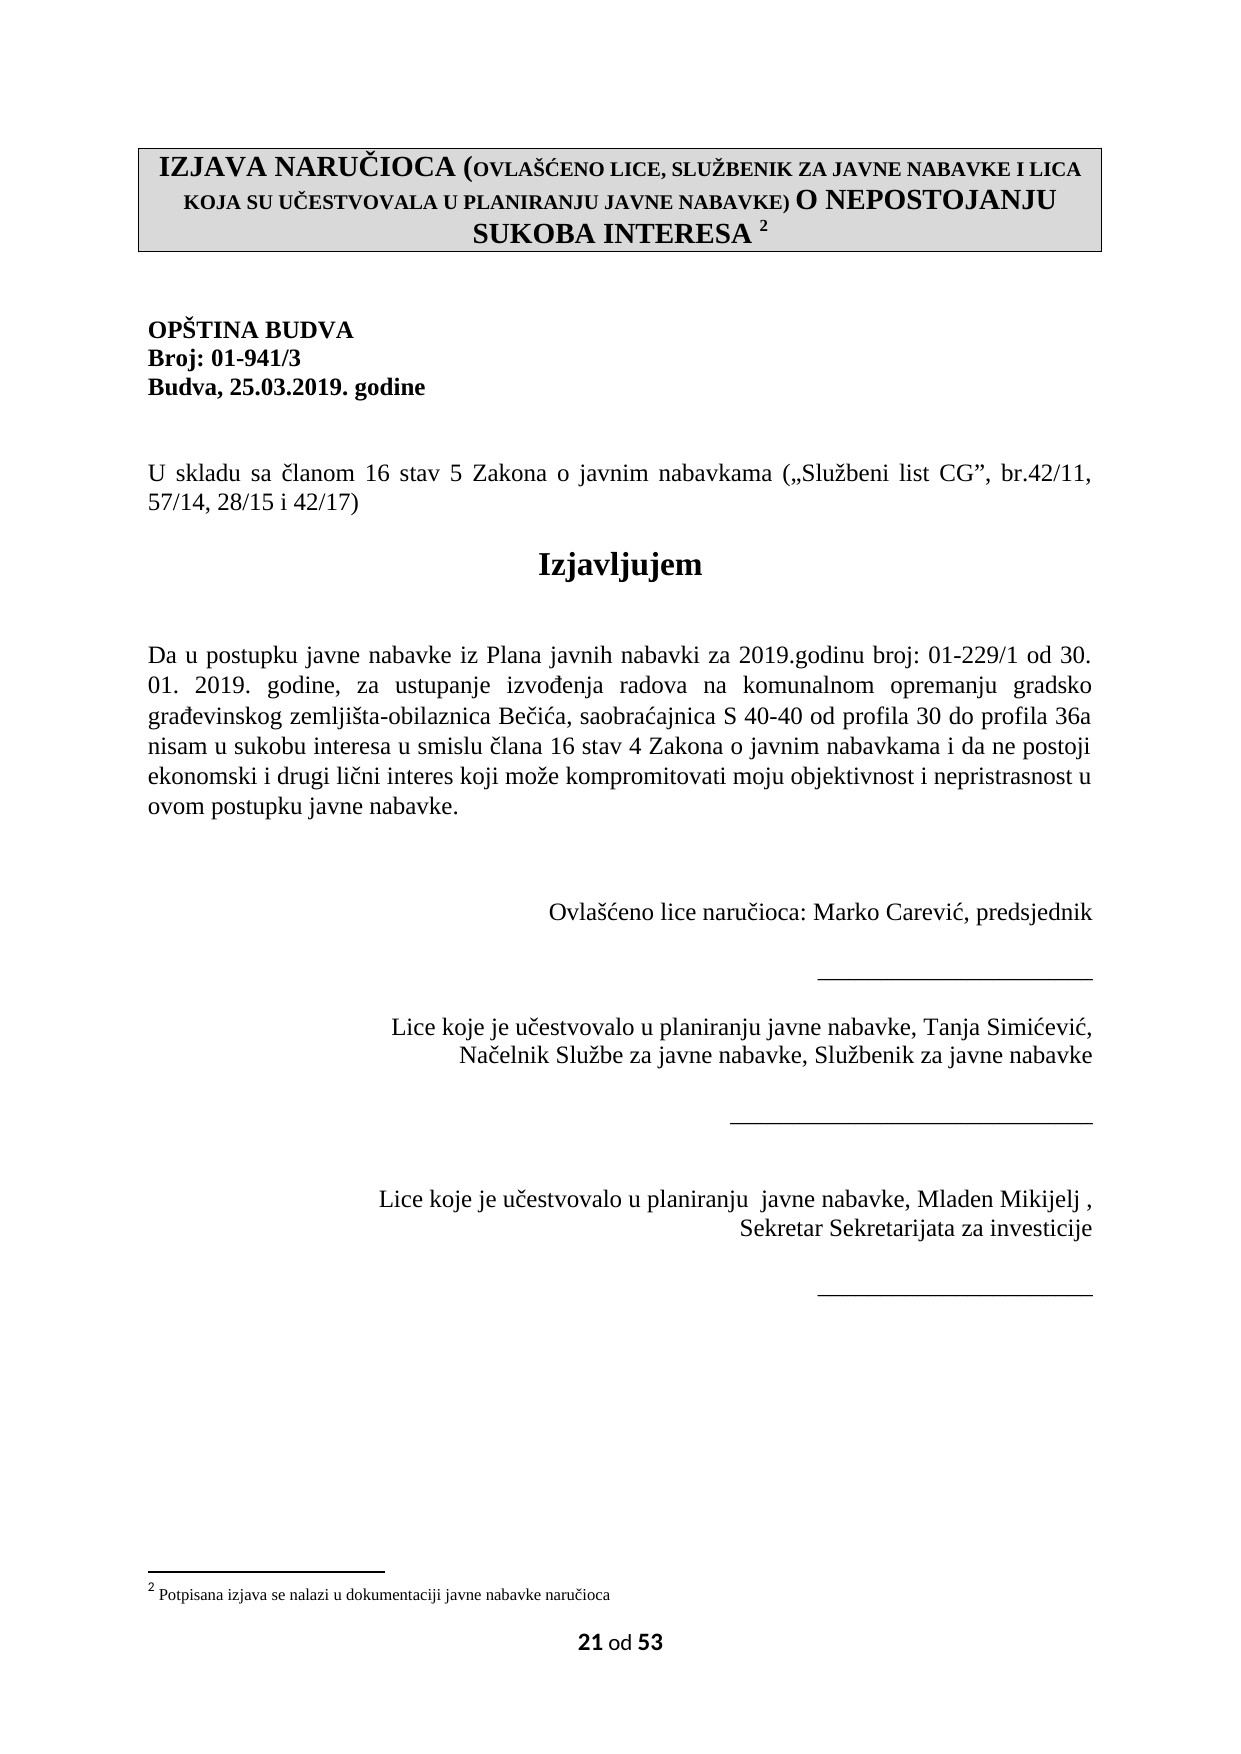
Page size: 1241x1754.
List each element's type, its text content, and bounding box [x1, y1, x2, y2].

text Načelnik Službe za javne nabavke, Službenik za javne nabavke [148, 1040, 1093, 1069]
text Sekretar Sekretarijata za investicije [148, 1213, 1093, 1242]
text Budva, 25.03.2019. godine [148, 372, 1093, 401]
text U skladu sa članom 16 stav 5 Zakona o javnim nabavkama („Službeni list CG”, br.42/11, 57/14, 28/15 i 42/17) [148, 458, 1093, 516]
text Lice koje je učestvovalo u planiranju javne nabavke, Tanja Simićević, [148, 1012, 1093, 1040]
text ______________________ [148, 1270, 1093, 1299]
text ______________________ [148, 954, 1093, 983]
text Broj: 01-941/3 [148, 343, 1093, 372]
text _____________________________ [148, 1098, 1093, 1127]
text Lice koje je učestvovalo u planiranju javne nabavke, Mladen Mikijelj , [148, 1184, 1093, 1213]
text Izjavljujem [148, 545, 1093, 583]
subtitle IZJAVA NARUČIOCA (OVLAŠĆENO LICE, SLUŽBENIK ZA JAVNE NABAVKE I LICA KOJA SU UČESTVOVALA U PLANIRANJU JAVNE NABAVKE) O NEPOSTOJANJU SUKOBA INTERESA [139, 149, 1101, 251]
text Da u postupku javne nabavke iz Plana javnih nabavki za 2019.godinu broj: 01-229/1 od 30. 01. 2019. godine, za ustupanje izvođenja radova na komunalnom opremanju gradsko građevinskog zemljišta-obilaznica Bečića, saobraćajnica S 40-40 od profila 30 do profila 36a nisam u sukobu interesa u smislu člana 16 stav 4 Zakona o javnim nabavkama i da ne postoji ekonomski i drugi lični interes koji može kompromitovati moju objektivnost i nepristrasnost u ovom postupku javne nabavke. [148, 641, 1093, 820]
text Ovlašćeno lice naručioca: Marko Carević, predsjednik [148, 897, 1093, 925]
text OPŠTINA BUDVA [148, 315, 1093, 343]
